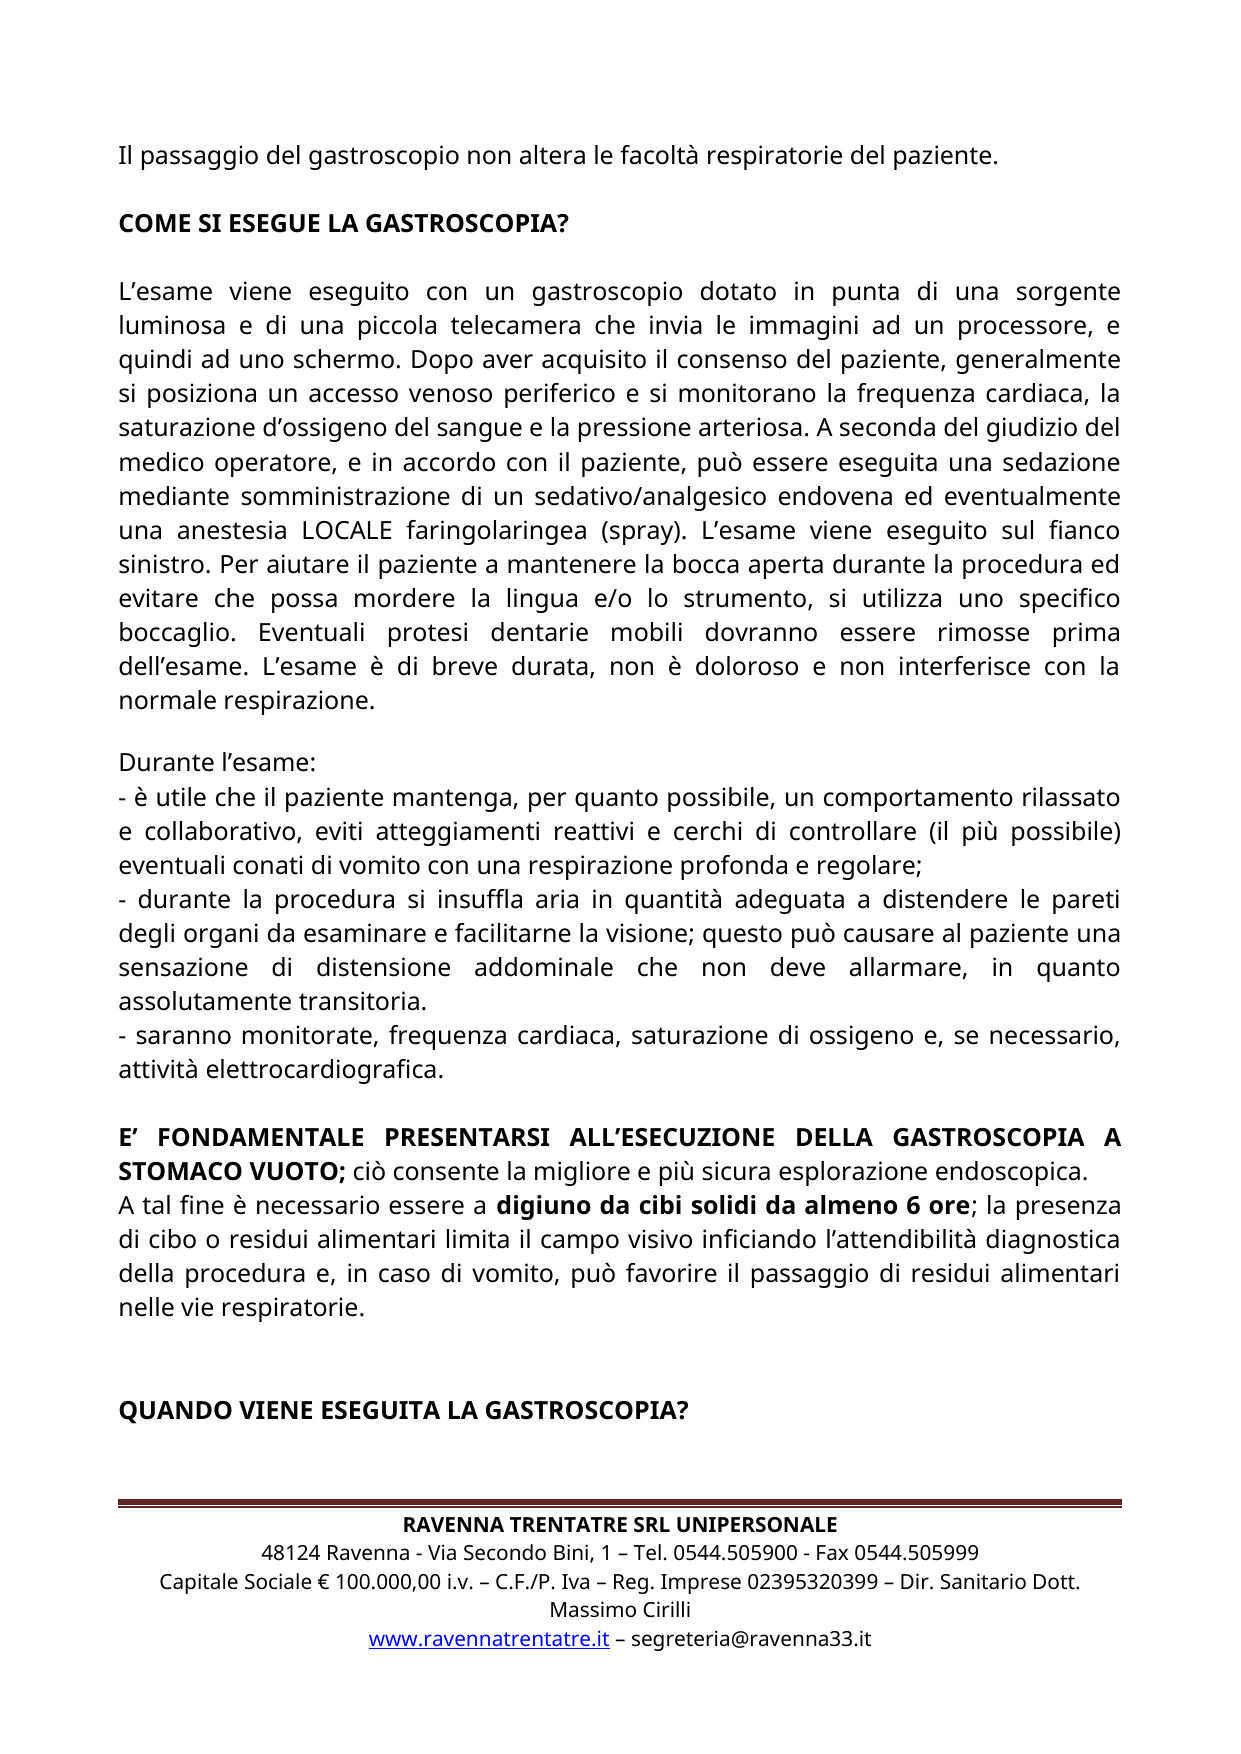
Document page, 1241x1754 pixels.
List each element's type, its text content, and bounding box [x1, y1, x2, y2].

text - durante la procedura si insuffla aria in quantità adeguata a distendere le pareti degli organi da esaminare e facilitarne la visione; questo può causare al paziente una sensazione di distensione addominale che non deve allarmare, in quanto assolutamente transitoria. [118, 881, 1122, 1018]
text - è utile che il paziente mantenga, per quanto possibile, un comportamento rilassato e collaborativo, eviti atteggiamenti reattivi e cerchi di controllare (il più possibile) eventuali conati di vomito con una respirazione profonda e regolare; [118, 779, 1122, 881]
text QUANDO VIENE ESEGUITA LA GASTROSCOPIA? [118, 1392, 1122, 1426]
text Il passaggio del gastroscopio non altera le facoltà respiratorie del paziente. [118, 138, 1122, 172]
text E’ FONDAMENTALE PRESENTARSI ALL’ESECUZIONE DELLA GASTROSCOPIA A STOMACO VUOTO; ciò consente la migliore e più sicura esplorazione endoscopica. [118, 1120, 1122, 1188]
text A tal fine è necessario essere a digiuno da cibi solidi da almeno 6 ore; la presenza di cibo o residui alimentari limita il campo visivo inficiando l’attendibilità diagnostica della procedura e, in caso di vomito, può favorire il passaggio di residui alimentari nelle vie respiratorie. [118, 1188, 1122, 1324]
text Durante l’esame: [118, 745, 1122, 779]
text - saranno monitorate, frequenza cardiaca, saturazione di ossigeno e, se necessario, attività elettrocardiografica. [118, 1018, 1122, 1086]
text COME SI ESEGUE LA GASTROSCOPIA? [118, 206, 1122, 240]
text L’esame viene eseguito con un gastroscopio dotato in punta di una sorgente luminosa e di una piccola telecamera che invia le immagini ad un processore, e quindi ad uno schermo. Dopo aver acquisito il consenso del paziente, generalmente si posiziona un accesso venoso periferico e si monitorano la frequenza cardiaca, la saturazione d’ossigeno del sangue e la pressione arteriosa. A seconda del giudizio del medico operatore, e in accordo con il paziente, può essere eseguita una sedazione mediante somministrazione di un sedativo/analgesico endovena ed eventualmente una anestesia LOCALE faringolaringea (spray). L’esame viene eseguito sul fianco sinistro. Per aiutare il paziente a mantenere la bocca aperta durante la procedura ed evitare che possa mordere la lingua e/o lo strumento, si utilizza uno specifico boccaglio. Eventuali protesi dentarie mobili dovranno essere rimosse prima dell’esame. L’esame è di breve durata, non è doloroso e non interferisce con la normale respirazione. [118, 274, 1122, 717]
